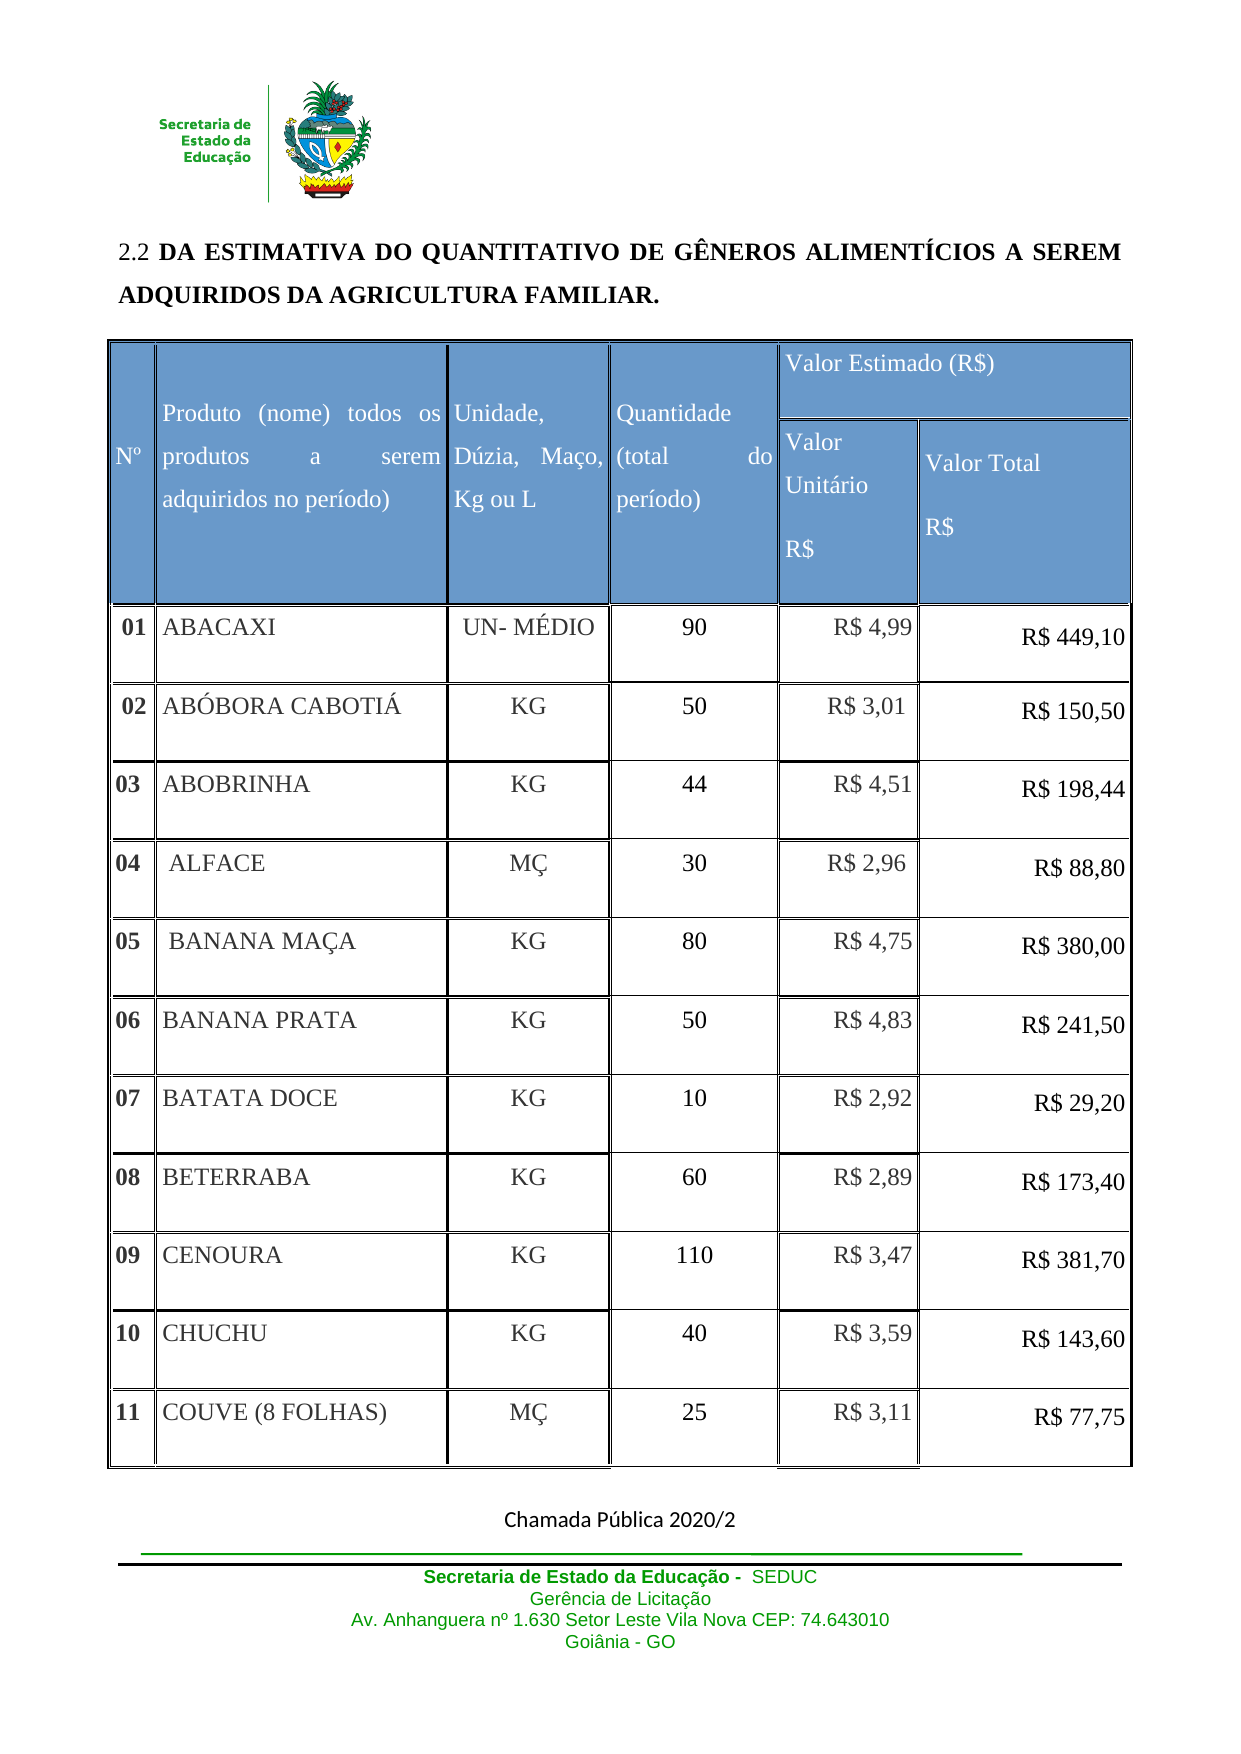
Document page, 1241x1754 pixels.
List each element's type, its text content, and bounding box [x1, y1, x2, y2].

table_cell R$ 2,89 [780, 1155, 917, 1231]
table_cell R$ 380,00 [920, 917, 1130, 995]
table_cell BATATA DOCE [157, 1077, 446, 1152]
text 2.2 DA ESTIMATIVA DO QUANTITATIVO DE GÊNEROS ALIMENTÍCIOS A SEREM ADQUIRIDOS DA AGRICULTURA FAMILIAR. [118, 237, 1122, 309]
table_cell R$ 449,10 [920, 603, 1130, 681]
table_header Valor Estimado (R$) [779, 343, 1130, 417]
table_cell UN- MÉDIO [449, 607, 608, 681]
table_cell R$ 173,40 [920, 1152, 1130, 1231]
table_cell R$ 4,99 [780, 607, 917, 681]
table_cell R$ 143,60 [920, 1309, 1130, 1387]
table_cell R$ 3,11 [779, 1391, 918, 1466]
table_cell 90 [612, 606, 777, 681]
table_cell 50 [612, 683, 777, 760]
table_cell ALFACE [157, 842, 446, 917]
table_cell KG [449, 685, 608, 760]
table_cell BANANA PRATA [157, 999, 446, 1074]
table_cell Valor Unitário R$ [780, 421, 917, 603]
table_cell R$ 4,75 [780, 920, 917, 995]
table_cell CHUCHU [157, 1312, 446, 1387]
table_cell 30 [612, 839, 777, 917]
table_cell KG [449, 1077, 608, 1152]
table_cell 09 [109, 1231, 156, 1309]
table_cell R$ 198,44 [920, 760, 1130, 838]
table_cell 44 [612, 761, 777, 838]
table_cell 07 [109, 1074, 156, 1152]
table_cell MÇ [449, 842, 608, 917]
table_cell KG [449, 1312, 608, 1387]
picture [118, 73, 412, 210]
table_cell R$ 3,01 [780, 685, 917, 760]
table_cell KG [449, 763, 608, 838]
table_cell R$ 2,92 [780, 1077, 917, 1152]
table_cell COUVE (8 FOLHAS) [156, 1391, 447, 1466]
table_cell 04 [111, 838, 154, 917]
table_cell KG [449, 999, 608, 1074]
table_cell KG [449, 1155, 608, 1231]
table_cell 08 [111, 1152, 154, 1231]
table_cell 80 [612, 918, 777, 995]
table_header Nº [111, 343, 156, 603]
table_cell 110 [612, 1232, 777, 1309]
table_cell R$ 77,75 [919, 1388, 1130, 1466]
table_cell R$ 88,80 [920, 838, 1130, 917]
table_cell BANANA MAÇA [157, 920, 446, 995]
table_cell 06 [111, 995, 154, 1074]
table_cell 40 [612, 1310, 777, 1387]
table_cell MÇ [447, 1391, 610, 1466]
table_cell ABÓBORA CABOTIÁ [157, 685, 446, 760]
table_cell Valor Total R$ [920, 418, 1130, 603]
table_cell BETERRABA [157, 1155, 446, 1231]
table_cell R$ 241,50 [920, 995, 1130, 1074]
table_cell 01 [111, 603, 154, 681]
table_header Quantidade (total do período) [610, 343, 779, 603]
table_cell 11 [111, 1388, 156, 1466]
table_cell 60 [612, 1153, 777, 1231]
table_cell ABACAXI [157, 607, 446, 681]
table_cell R$ 4,83 [780, 999, 917, 1074]
table_cell 02 [111, 681, 154, 760]
table_cell 10 [111, 1309, 154, 1387]
table_cell R$ 381,70 [920, 1231, 1130, 1309]
table_cell R$ 3,47 [780, 1234, 917, 1309]
table_cell 05 [109, 917, 156, 995]
table_cell KG [449, 920, 608, 995]
table_cell ABOBRINHA [157, 763, 446, 838]
table_cell R$ 2,96 [780, 842, 917, 917]
table_cell KG [449, 1234, 608, 1309]
table_cell R$ 29,20 [920, 1074, 1130, 1152]
table_header Produto (nome) todos os produtos a serem adquiridos no período) [156, 343, 447, 603]
table_cell 25 [610, 1389, 779, 1466]
table_cell 03 [111, 760, 154, 838]
table_cell CENOURA [157, 1234, 446, 1309]
table_header Unidade, Dúzia, Maço, Kg ou L [447, 343, 610, 603]
table_cell R$ 150,50 [920, 681, 1130, 760]
table_cell R$ 3,59 [780, 1312, 917, 1387]
table_cell 10 [612, 1075, 777, 1152]
table_cell R$ 4,51 [780, 763, 917, 838]
table_cell 50 [612, 996, 777, 1074]
